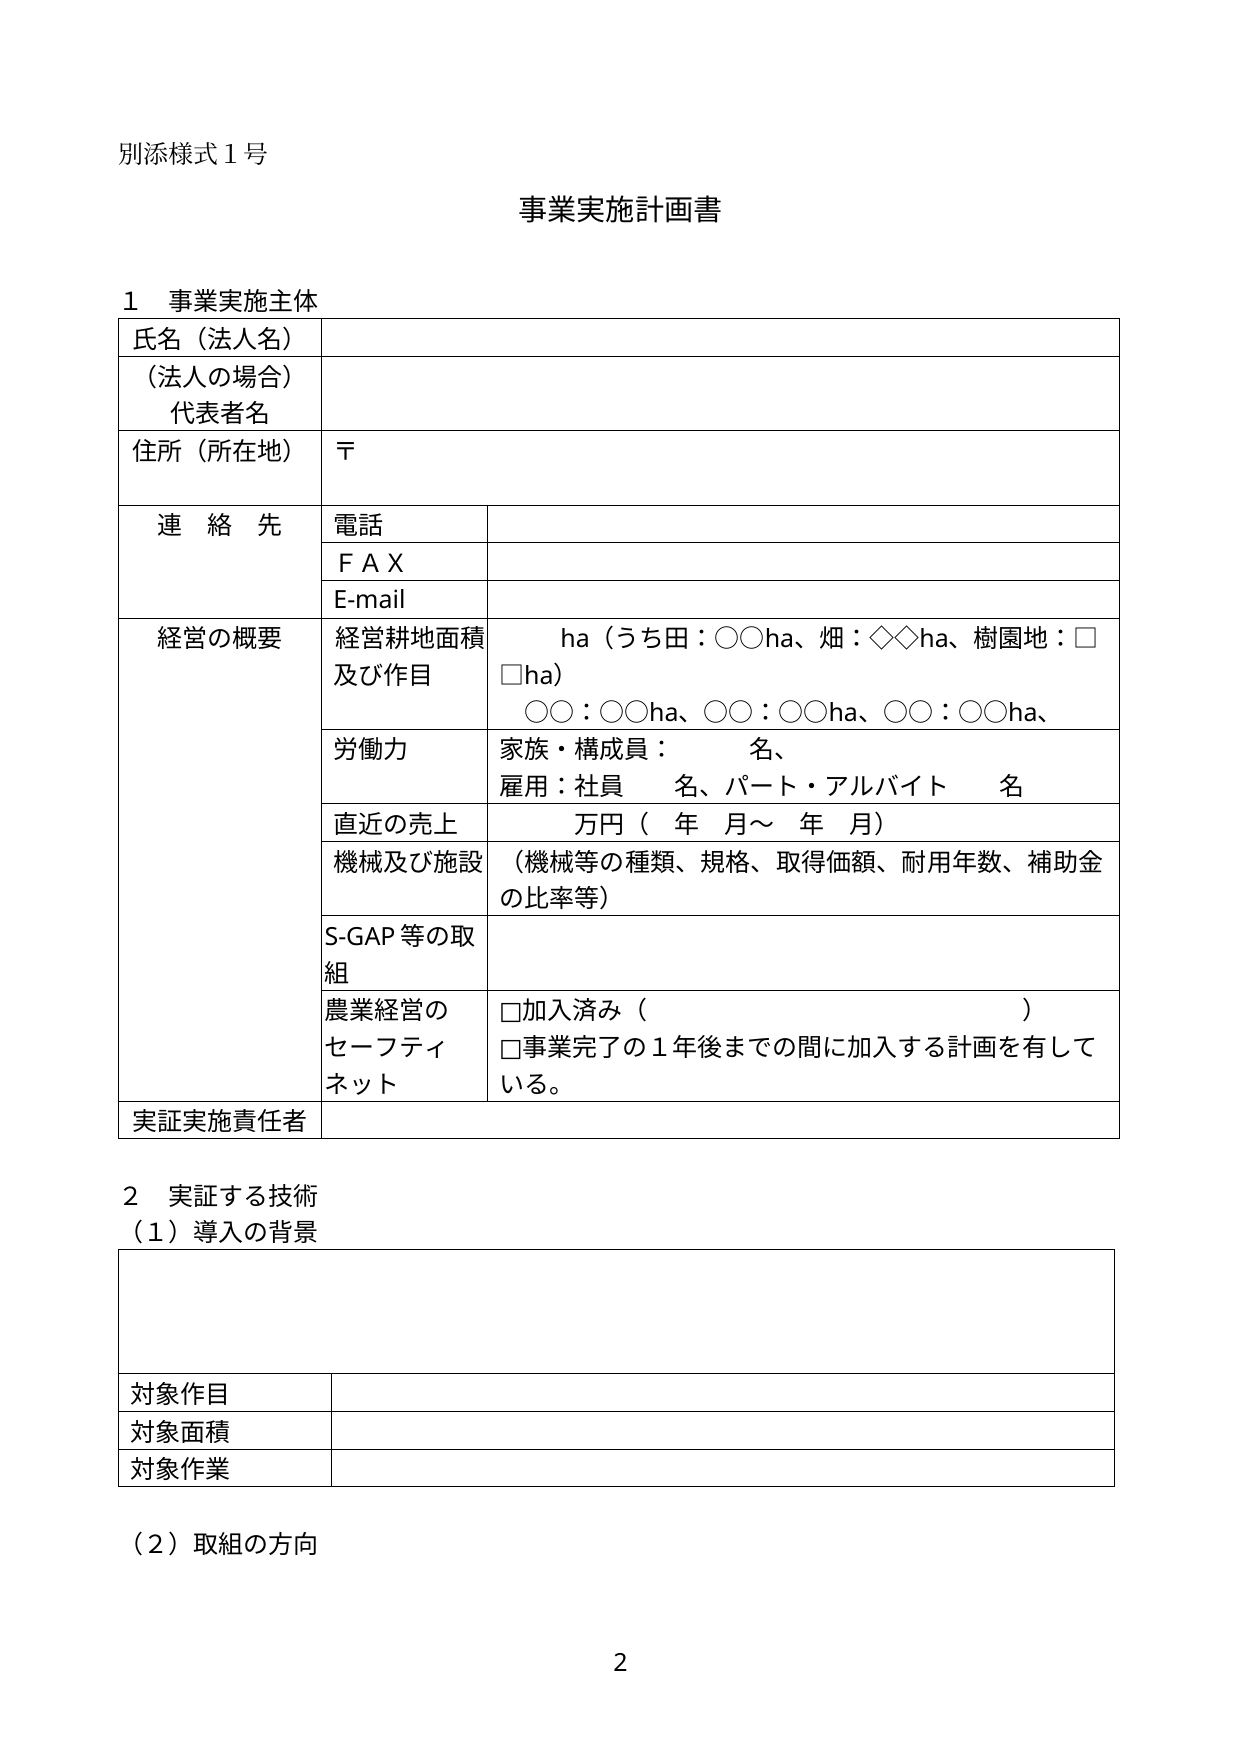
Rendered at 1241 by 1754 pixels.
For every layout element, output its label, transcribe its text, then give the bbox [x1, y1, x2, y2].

table_cell （機械等の種類、規格、取得価額、耐用年数、補助金の比率等） [488, 842, 1119, 915]
table_cell [322, 1102, 1119, 1138]
table_cell （法人の場合） 代表者名 [119, 357, 321, 430]
table_cell 電話 [322, 506, 487, 542]
table_cell 対象作業 [119, 1450, 331, 1486]
table_cell 直近の売上 [322, 804, 487, 841]
table_cell 機械及び施設 [322, 842, 487, 915]
table_cell E-mail [322, 581, 487, 618]
table_cell [332, 1412, 1114, 1448]
text 事業実施計画書 [118, 171, 1122, 245]
table_cell 連 絡 先 [119, 506, 321, 618]
table_cell ＦＡＸ [322, 543, 487, 580]
table_cell [322, 357, 1119, 430]
table_cell S-GAP等の取組 [322, 916, 487, 989]
table_cell [488, 543, 1119, 580]
table_cell 農業経営のセーフティネット [322, 991, 487, 1101]
text １ 事業実施主体 [118, 281, 1122, 318]
table_cell 対象面積 [119, 1412, 331, 1448]
table_cell [488, 916, 1119, 989]
table_cell [488, 581, 1119, 618]
table_cell ha（うち田：○○ha、畑：◇◇ha、樹園地：□□ha） ○○：○○ha、○○：○○ha、○○：○○ha、 [488, 619, 1119, 729]
table_header [119, 1250, 1114, 1373]
table_cell 家族・構成員： 名、 雇用：社員 名、パート・アルバイト 名 [488, 730, 1119, 803]
table_cell 労働力 [322, 730, 487, 803]
table_cell [488, 506, 1119, 542]
text 別添様式１号 [118, 135, 1122, 171]
table_cell 万円（ 年 月～ 年 月） [488, 804, 1119, 841]
table_cell [332, 1374, 1114, 1411]
text ２ 実証する技術 [118, 1176, 1122, 1213]
table_cell □加入済み（ ） □事業完了の１年後までの間に加入する計画を有している。 [488, 991, 1119, 1101]
table_cell 対象作目 [119, 1374, 331, 1411]
text （１）導入の背景 [118, 1213, 1122, 1249]
table_cell 経営耕地面積 及び作目 [322, 619, 487, 729]
text （２）取組の方向 [118, 1524, 1122, 1561]
table_cell [332, 1450, 1114, 1486]
table_cell 実証実施責任者 [119, 1102, 321, 1138]
table_cell 住所（所在地） [119, 431, 321, 504]
table_header 氏名（法人名） [119, 319, 321, 356]
table_header [322, 319, 1119, 356]
table_cell 経営の概要 [119, 619, 321, 1101]
table_cell 〒 [322, 431, 1119, 504]
